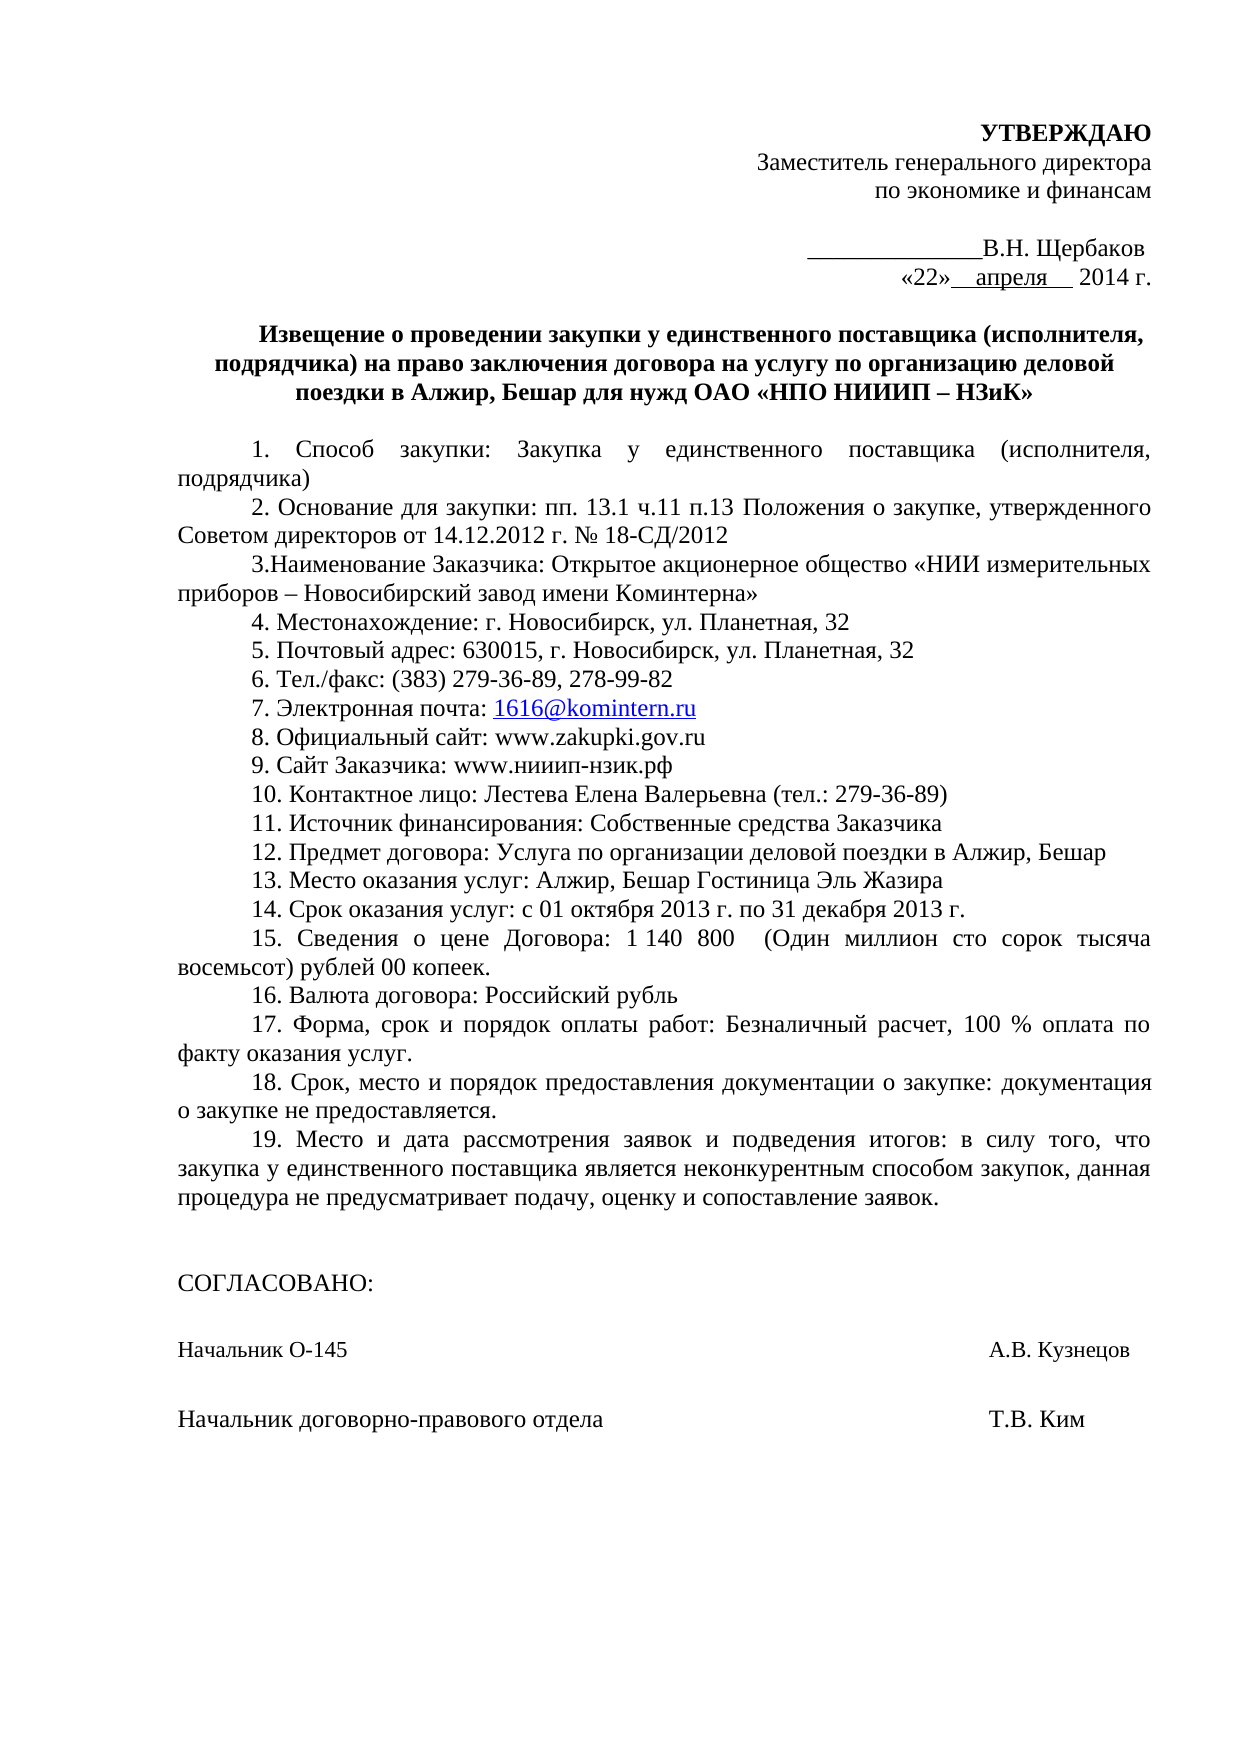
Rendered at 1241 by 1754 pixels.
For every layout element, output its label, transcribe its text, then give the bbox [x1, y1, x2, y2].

text 7. Электронная почта: 1616@komintern.ru [177, 693, 1152, 722]
text 10. Контактное лицо: Лестева Елена Валерьевна (тел.: 279-36-89) [177, 779, 1152, 808]
text 3.Наименование Заказчика: Открытое акционерное общество «НИИ измерительных приборов – Новосибирский завод имени Коминтерна» [177, 549, 1152, 607]
text 15. Сведения о цене Договора: 1 140 800 (Один миллион сто сорок тысяча восемьсот) рублей 00 копеек. [177, 923, 1152, 981]
text 6. Тел./факс: (383) 279-36-89, 278-99-82 [177, 664, 1152, 693]
text 1. Способ закупки: Закупка у единственного поставщика (исполнителя, подрядчика) [177, 434, 1152, 492]
text 8. Официальный сайт: www.zakupki.gov.ru [177, 722, 1152, 751]
text по экономике и финансам [177, 176, 1152, 204]
text 9. Сайт Заказчика: www.нииип-нзик.рф [177, 751, 1152, 779]
text 16. Валюта договора: Российский рубль [177, 981, 1152, 1009]
text 2. Основание для закупки: пп. 13.1 ч.11 п.13 Положения о закупке, утвержденного Советом директоров от 14.12.2012 г. № 18-СД/2012 [177, 492, 1152, 549]
text 4. Местонахождение: г. Новосибирск, ул. Планетная, 32 [177, 607, 1152, 636]
text Извещение о проведении закупки у единственного поставщика (исполнителя, подрядчика) на право заключения договора на услугу по организацию деловой поездки в Алжир, Бешар для нужд ОАО «НПО НИИИП – НЗиК» [177, 319, 1152, 406]
text «22» апреля 2014 г. [177, 262, 1152, 291]
text ______________В.Н. Щербаков [177, 233, 1152, 262]
text СОГЛАСОВАНО: [177, 1268, 1152, 1297]
text 5. Почтовый адрес: 630015, г. Новосибирск, ул. Планетная, 32 [177, 636, 1152, 664]
text 13. Место оказания услуг: Алжир, Бешар Гостиница Эль Жазира [177, 866, 1152, 894]
text 18. Срок, место и порядок предоставления документации о закупке: документация о закупке не предоставляется. [177, 1067, 1152, 1124]
text УТВЕРЖДАЮ [103, 118, 1152, 147]
text 14. Срок оказания услуг: с 01 октября 2013 г. по 31 декабря 2013 г. [177, 894, 1152, 923]
text 19. Место и дата рассмотрения заявок и подведения итогов: в силу того, что закупка у единственного поставщика является неконкурентным способом закупок, данная процедура не предусматривает подачу, оценку и сопоставление заявок. [177, 1124, 1152, 1211]
text Начальник О-145 А.В. Кузнецов [177, 1336, 1152, 1363]
text 17. Форма, срок и порядок оплаты работ: Безналичный расчет, 100 % оплата по факту оказания услуг. [177, 1009, 1152, 1067]
text 11. Источник финансирования: Собственные средства Заказчика [177, 808, 1152, 837]
text Заместитель генерального директора [177, 147, 1152, 176]
text Начальник договорно-правового отдела Т.В. Ким [177, 1404, 1152, 1433]
text 12. Предмет договора: Услуга по организации деловой поездки в Алжир, Бешар [177, 837, 1152, 866]
